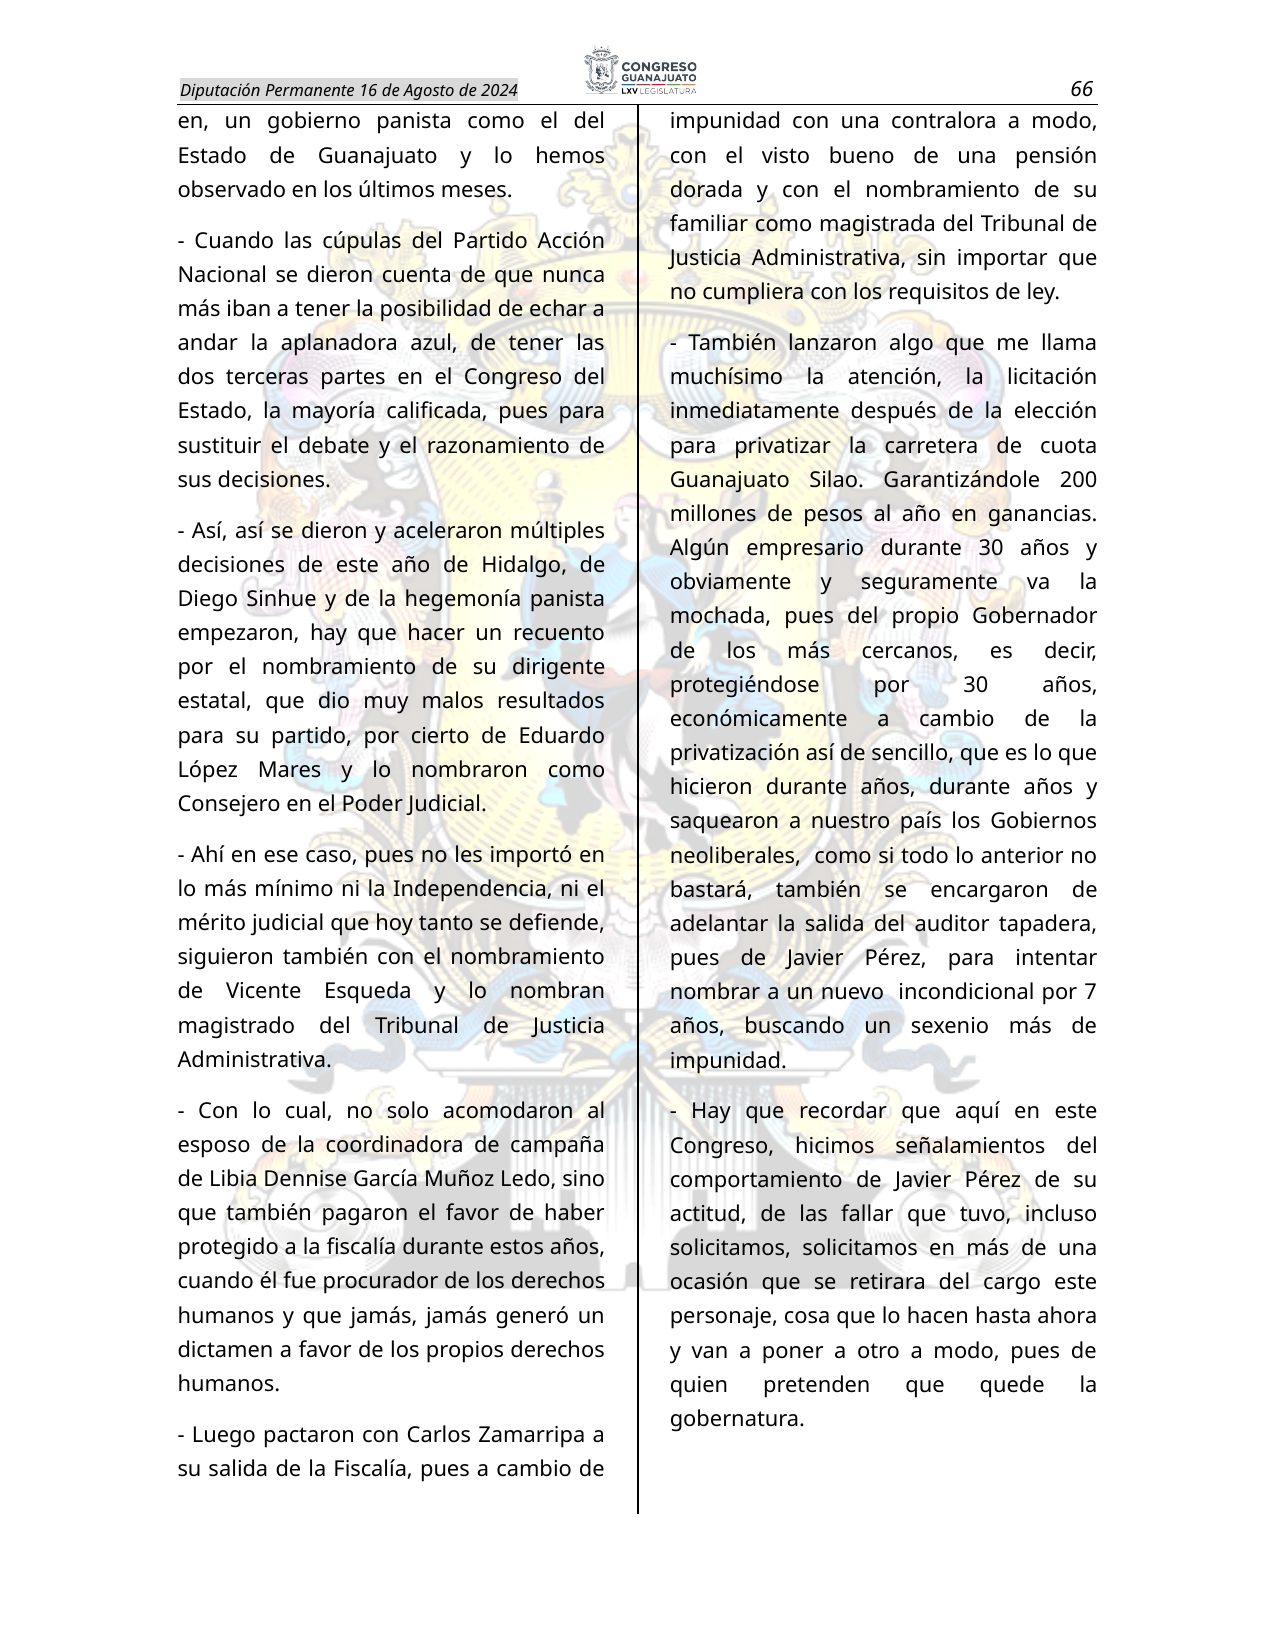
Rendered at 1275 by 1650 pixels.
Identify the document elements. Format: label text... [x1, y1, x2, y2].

text - Ahí en ese caso, pues no les importó en lo más mínimo ni la Independencia, ni el mérito judicial que hoy tanto se defiende, siguieron también con el nombramiento de Vicente Esqueda y lo nombran magistrado del Tribunal de Justicia Administrativa. [177, 839, 605, 1073]
text - Cuando las cúpulas del Partido Acción Nacional se dieron cuenta de que nunca más iban a tener la posibilidad de echar a andar la aplanadora azul, de tener las dos terceras partes en el Congreso del Estado, la mayoría calificada, pues para sustituir el debate y el razonamiento de sus decisiones. [177, 224, 605, 493]
text - Luego pactaron con Carlos Zamarripa a su salida de la Fiscalía, pues a cambio de impunidad con una contralora a modo, con el visto bueno de una pensión dorada y con el nombramiento de su familiar como magistrada del Tribunal de Justicia Administrativa, sin importar que no cumpliera con los requisitos de ley. [669, 105, 1098, 306]
text - Luego pactaron con Carlos Zamarripa a su salida de la Fiscalía, pues a cambio de impunidad con una contralora a modo, con el visto bueno de una pensión dorada y con el nombramiento de su familiar como magistrada del Tribunal de Justicia Administrativa, sin importar que no cumpliera con los requisitos de ley. [177, 1419, 605, 1483]
text - Con lo cual, no solo acomodaron al esposo de la coordinadora de campaña de Libia Dennise García Muñoz Ledo, sino que también pagaron el favor de haber protegido a la fiscalía durante estos años, cuando él fue procurador de los derechos humanos y que jamás, jamás generó un dictamen a favor de los propios derechos humanos. [177, 1094, 605, 1398]
text - Así, así se dieron y aceleraron múltiples decisiones de este año de Hidalgo, de Diego Sinhue y de la hegemonía panista empezaron, hay que hacer un recuento por el nombramiento de su dirigente estatal, que dio muy malos resultados para su partido, por cierto de Eduardo López Mares y lo nombraron como Consejero en el Poder Judicial. [177, 514, 605, 818]
text - También lanzaron algo que me llama muchísimo la atención, la licitación inmediatamente después de la elección para privatizar la carretera de cuota Guanajuato Silao. Garantizándole 200 millones de pesos al año en ganancias. Algún empresario durante 30 años y obviamente y seguramente va la mochada, pues del propio Gobernador de los más cercanos, es decir, protegiéndose por 30 años, económicamente a cambio de la privatización así de sencillo, que es lo que hicieron durante años, durante años y saquearon a nuestro país los Gobiernos neoliberales, como si todo lo anterior no bastará, también se encargaron de adelantar la salida del auditor tapadera, pues de Javier Pérez, para intentar nombrar a un nuevo incondicional por 7 años, buscando un sexenio más de impunidad. [669, 327, 1098, 1074]
picture [584, 46, 697, 94]
text - Hay que recordar que aquí en este Congreso, hicimos señalamientos del comportamiento de Javier Pérez de su actitud, de las fallar que tuvo, incluso solicitamos, solicitamos en más de una ocasión que se retirara del cargo este personaje, cosa que lo hacen hasta ahora y van a poner a otro a modo, pues de quien pretenden que quede la gobernatura. [669, 1095, 1098, 1433]
